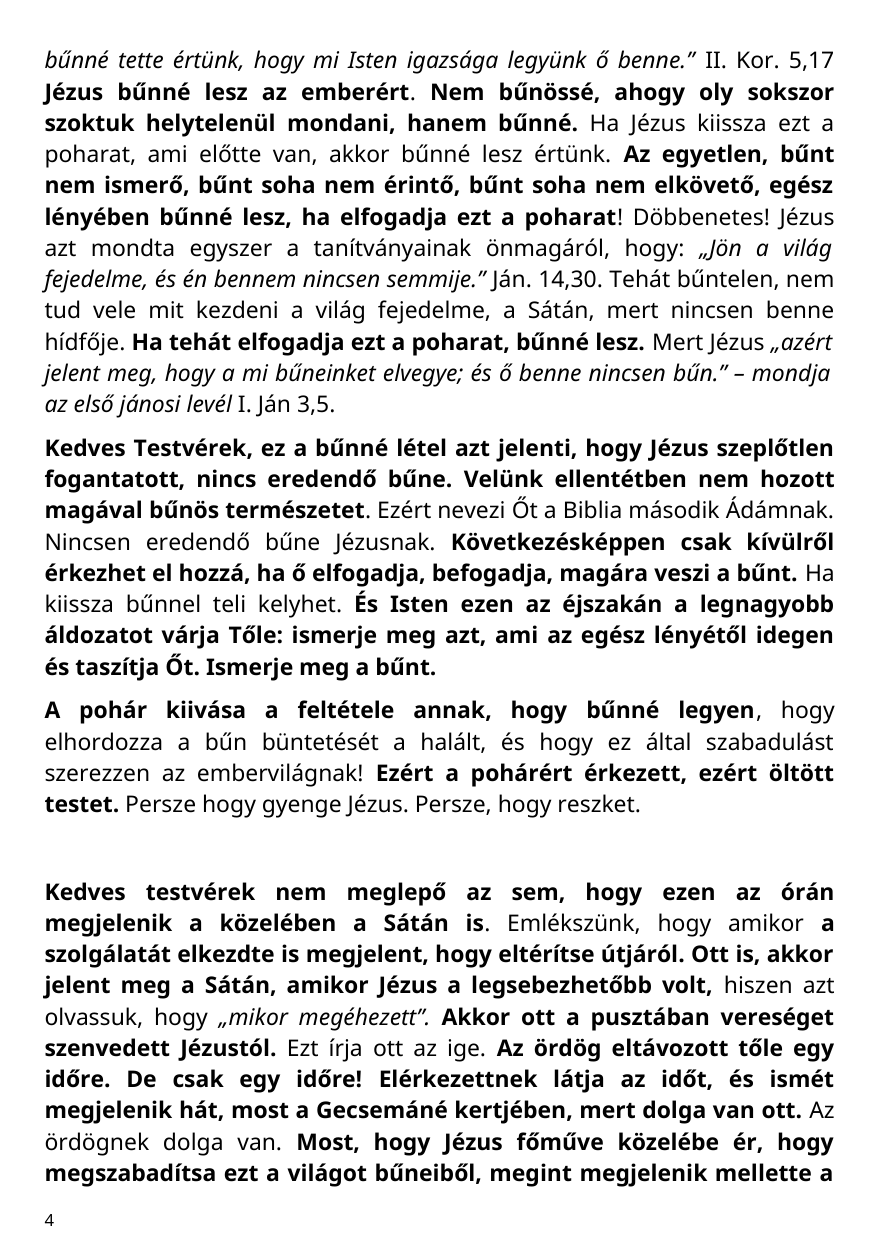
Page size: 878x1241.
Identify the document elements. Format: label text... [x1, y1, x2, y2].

text Kedves Testvérek, ez a bűnné létel azt jelenti, hogy Jézus szeplőtlen fogantatott, nincs eredendő bűne. Velünk ellentétben nem hozott magával bűnös természetet. Ezért nevezi Őt a Biblia második Ádámnak. Nincsen eredendő bűne Jézusnak. Következésképpen csak kívülről érkezhet el hozzá, ha ő elfogadja, befogadja, magára veszi a bűnt. Ha kiissza bűnnel teli kelyhet. És Isten ezen az éjszakán a legnagyobb áldozatot várja Tőle: ismerje meg azt, ami az egész lényétől idegen és taszítja Őt. Ismerje meg a bűnt. [44, 432, 834, 682]
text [44, 876, 834, 1188]
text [44, 44, 834, 419]
text A pohár kiivása a feltétele annak, hogy bűnné legyen, hogy elhordozza a bűn büntetését a halált, és hogy ez által szabadulást szerezzen az embervilágnak! Ezért a pohárért érkezett, ezért öltött testet. Persze hogy gyenge Jézus. Persze, hogy reszket. [44, 694, 834, 819]
